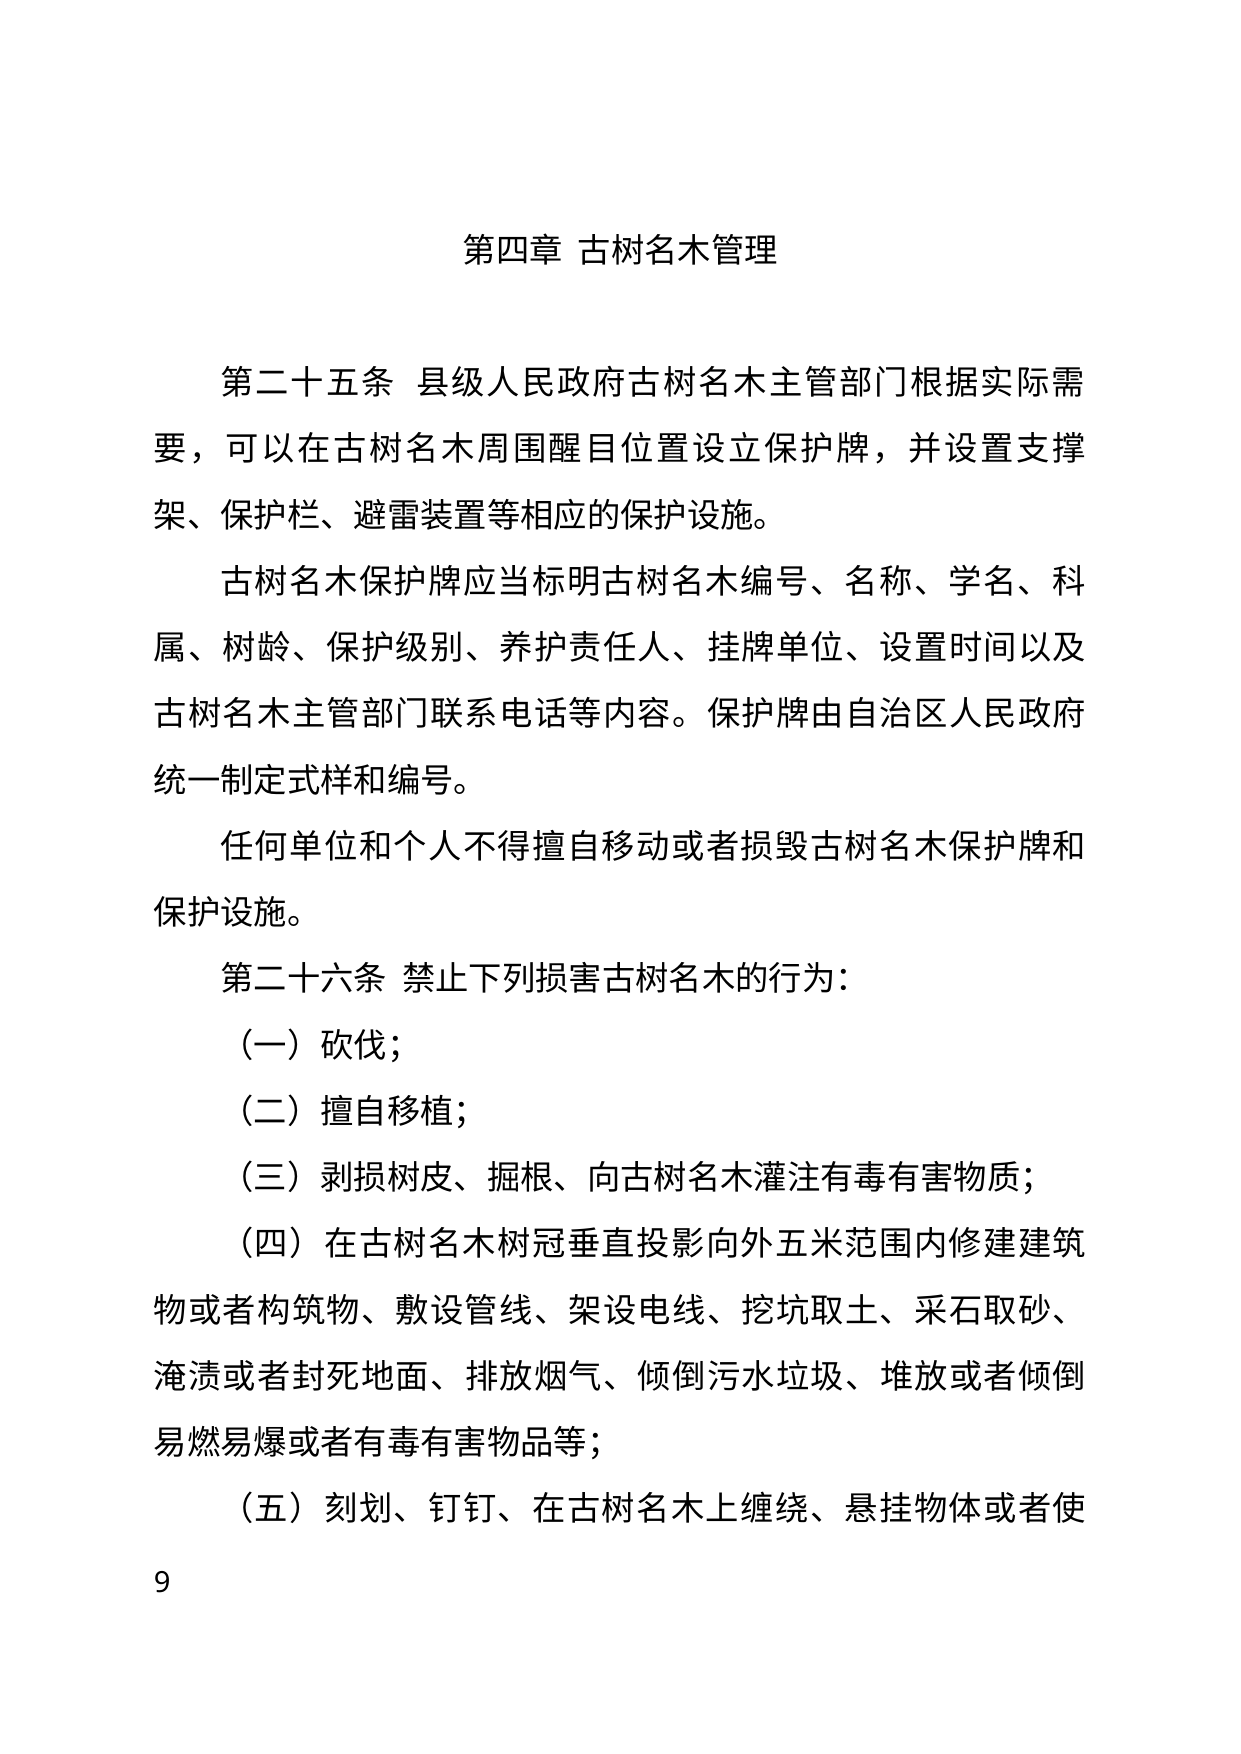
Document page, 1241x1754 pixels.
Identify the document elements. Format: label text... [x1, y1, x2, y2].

text 第二十五条 县级人民政府古树名木主管部门根据实际需要，可以在古树名木周围醒目位置设立保护牌，并设置支撑架、保护栏、避雷装置等相应的保护设施。 [153, 347, 1087, 546]
text 第二十六条 禁止下列损害古树名木的行为： [153, 943, 1087, 1009]
text （一）砍伐； [153, 1009, 1087, 1076]
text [153, 1473, 1087, 1539]
text （四）在古树名木树冠垂直投影向外五米范围内修建建筑物或者构筑物、敷设管线、架设电线、挖坑取土、采石取砂、淹渍或者封死地面、排放烟气、倾倒污水垃圾、堆放或者倾倒易燃易爆或者有毒有害物品等； [153, 1208, 1087, 1473]
text （三）剥损树皮、掘根、向古树名木灌注有毒有害物质； [153, 1142, 1087, 1208]
text 任何单位和个人不得擅自移动或者损毁古树名木保护牌和保护设施。 [153, 811, 1087, 943]
text （二）擅自移植； [153, 1076, 1087, 1142]
text 古树名木保护牌应当标明古树名木编号、名称、学名、科属、树龄、保护级别、养护责任人、挂牌单位、设置时间以及古树名木主管部门联系电话等内容。保护牌由自治区人民政府统一制定式样和编号。 [153, 546, 1087, 811]
text 第四章 古树名木管理 [153, 214, 1087, 281]
